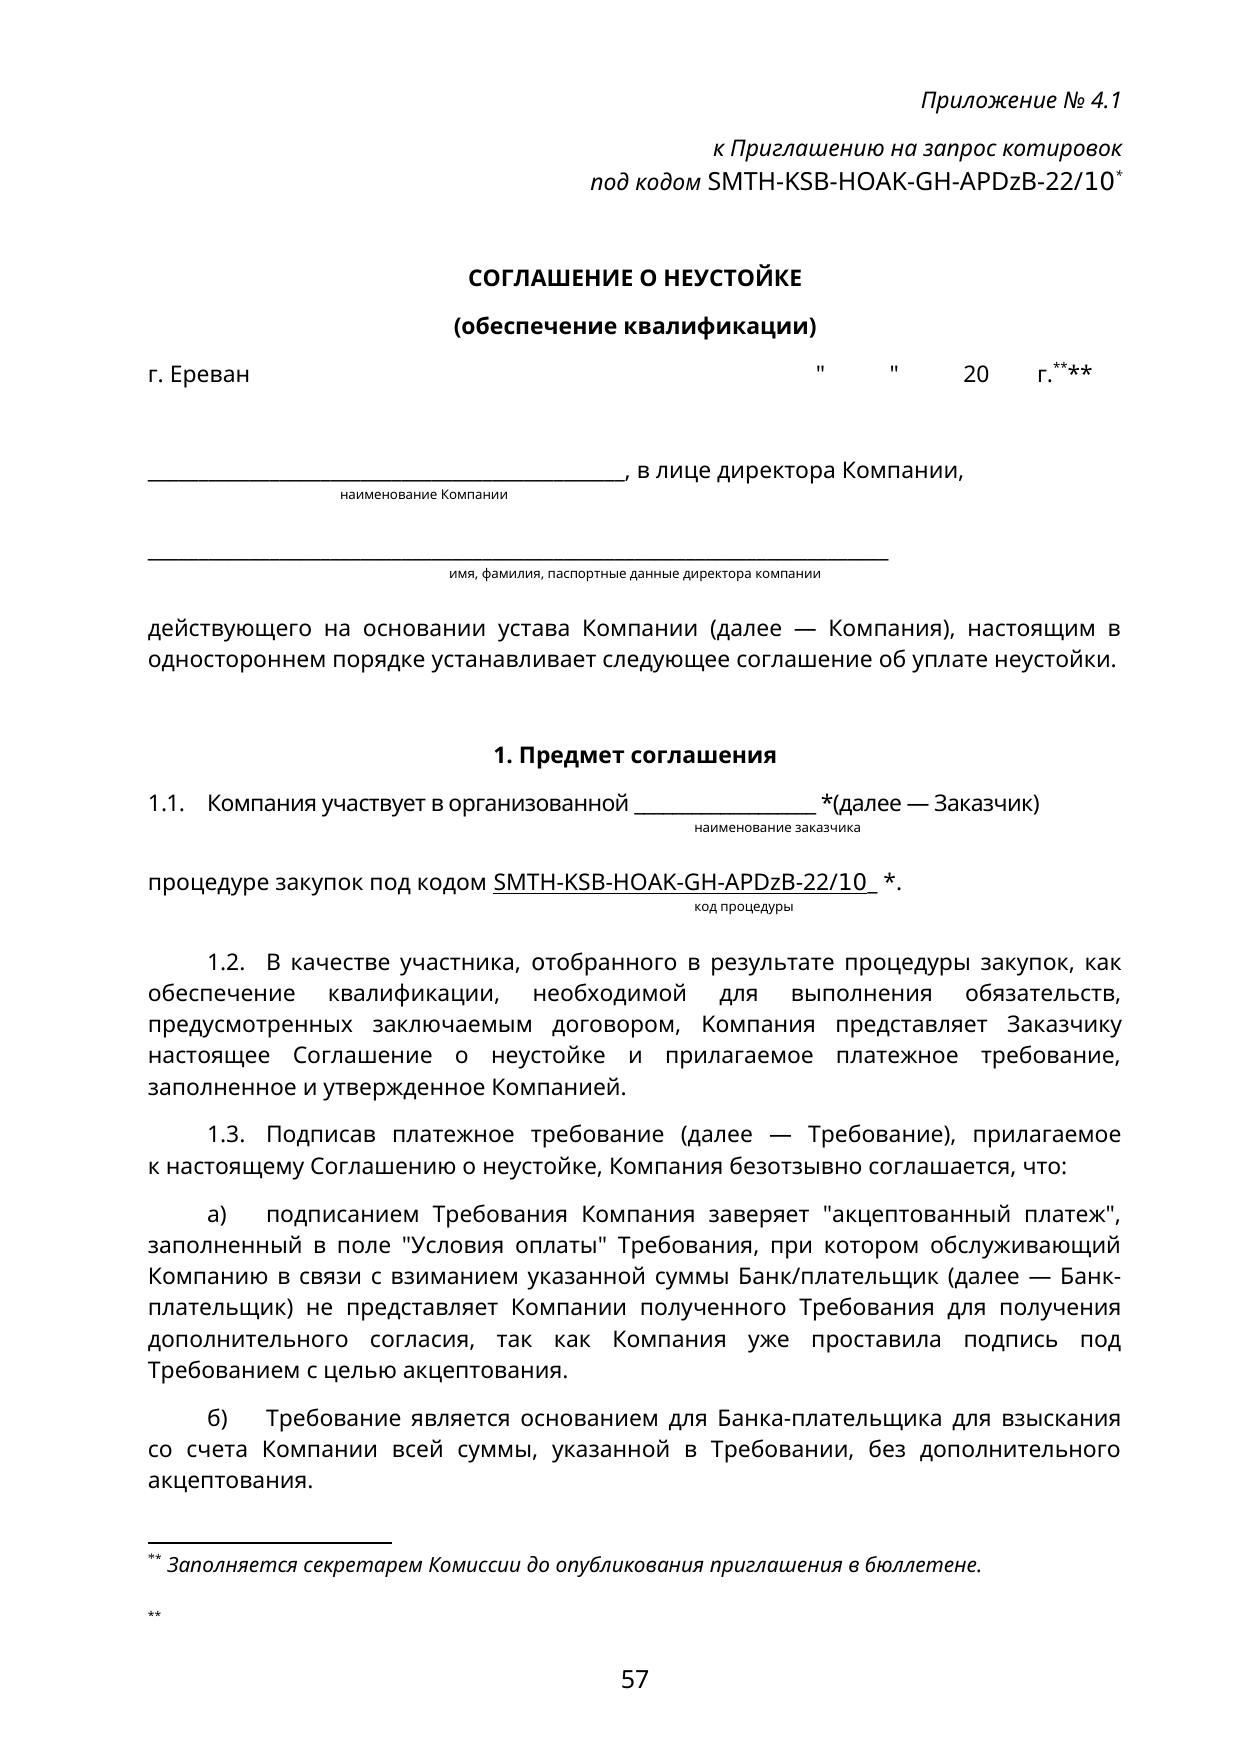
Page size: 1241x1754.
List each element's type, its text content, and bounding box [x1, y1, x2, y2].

text _______________________________________________, в лице директора Компании, [148, 454, 1122, 485]
text 1.2. В качестве участника, օтобранного в результате процедуры закупок, как обеспечение квалификации, необходимой для выполнения обязательств, предусмотренных заключаемым договором, Kомпания представляет Заказчику настоящее Соглашение о неустойке и прилагаемое платежное требование, заполненное и утвержденное Компанией. [148, 946, 1122, 1102]
text (обеспечение квалификации) [148, 310, 1122, 341]
text _________________________________________________________________________ [148, 533, 1122, 564]
text процедуре закупок под кодом SMTH-KSB-HOAK-GH-APDzB-22/10_ *. [148, 866, 1122, 898]
text Приложение № 4.1 [148, 84, 1122, 116]
text СОГЛАШЕНИЕ О НЕУСТОЙКЕ [148, 262, 1122, 293]
text а) подписанием Требования Компания заверяет "акцептованный платеж", заполненный в поле "Условия оплаты" Требования, при котором обслуживающий Компанию в связи с взиманием указанной суммы Банк/плательщик (далее — Банк-плательщик) не представляет Компании полученного Требования для получения дополнительного согласия, так как Компания уже проставила подпись под Требованием с целью акцептования. [148, 1198, 1122, 1385]
text б) Требование является основанием для Банка-плательщика для взыскания со счета Компании всей суммы, указанной в Требовании, без дополнительного акцептования. [148, 1402, 1122, 1496]
text 1.1. Компания участвует в организованной ___________________ *(далее — Заказчик) [148, 787, 1122, 818]
text к Приглашению на запрос котировок под кодом SMTH-KSB-HOAK-GH-APDzB-22/10* [148, 132, 1122, 198]
text наименование заказчика [694, 818, 1122, 850]
text действующего на основании устава Компании (далее — Компания), настоящим в одностороннем порядке устанавливает следующее соглашение об уплате неустойки. [148, 612, 1122, 675]
table_header " " 20 г.** [635, 358, 1104, 406]
text код процедуры [694, 898, 1122, 929]
text имя, фамилия, паспортные данные директора компании [148, 564, 1122, 596]
table_header г. Ереван [136, 358, 635, 406]
text 1.3. Подписав платежное требование (далее — Требование), прилагаемое к настоящему Соглашению о неустойке, Компания безотзывно соглашается, что: [148, 1118, 1122, 1181]
text 1. Предмет соглашения [148, 739, 1122, 771]
text наименование Компании [340, 485, 1122, 516]
